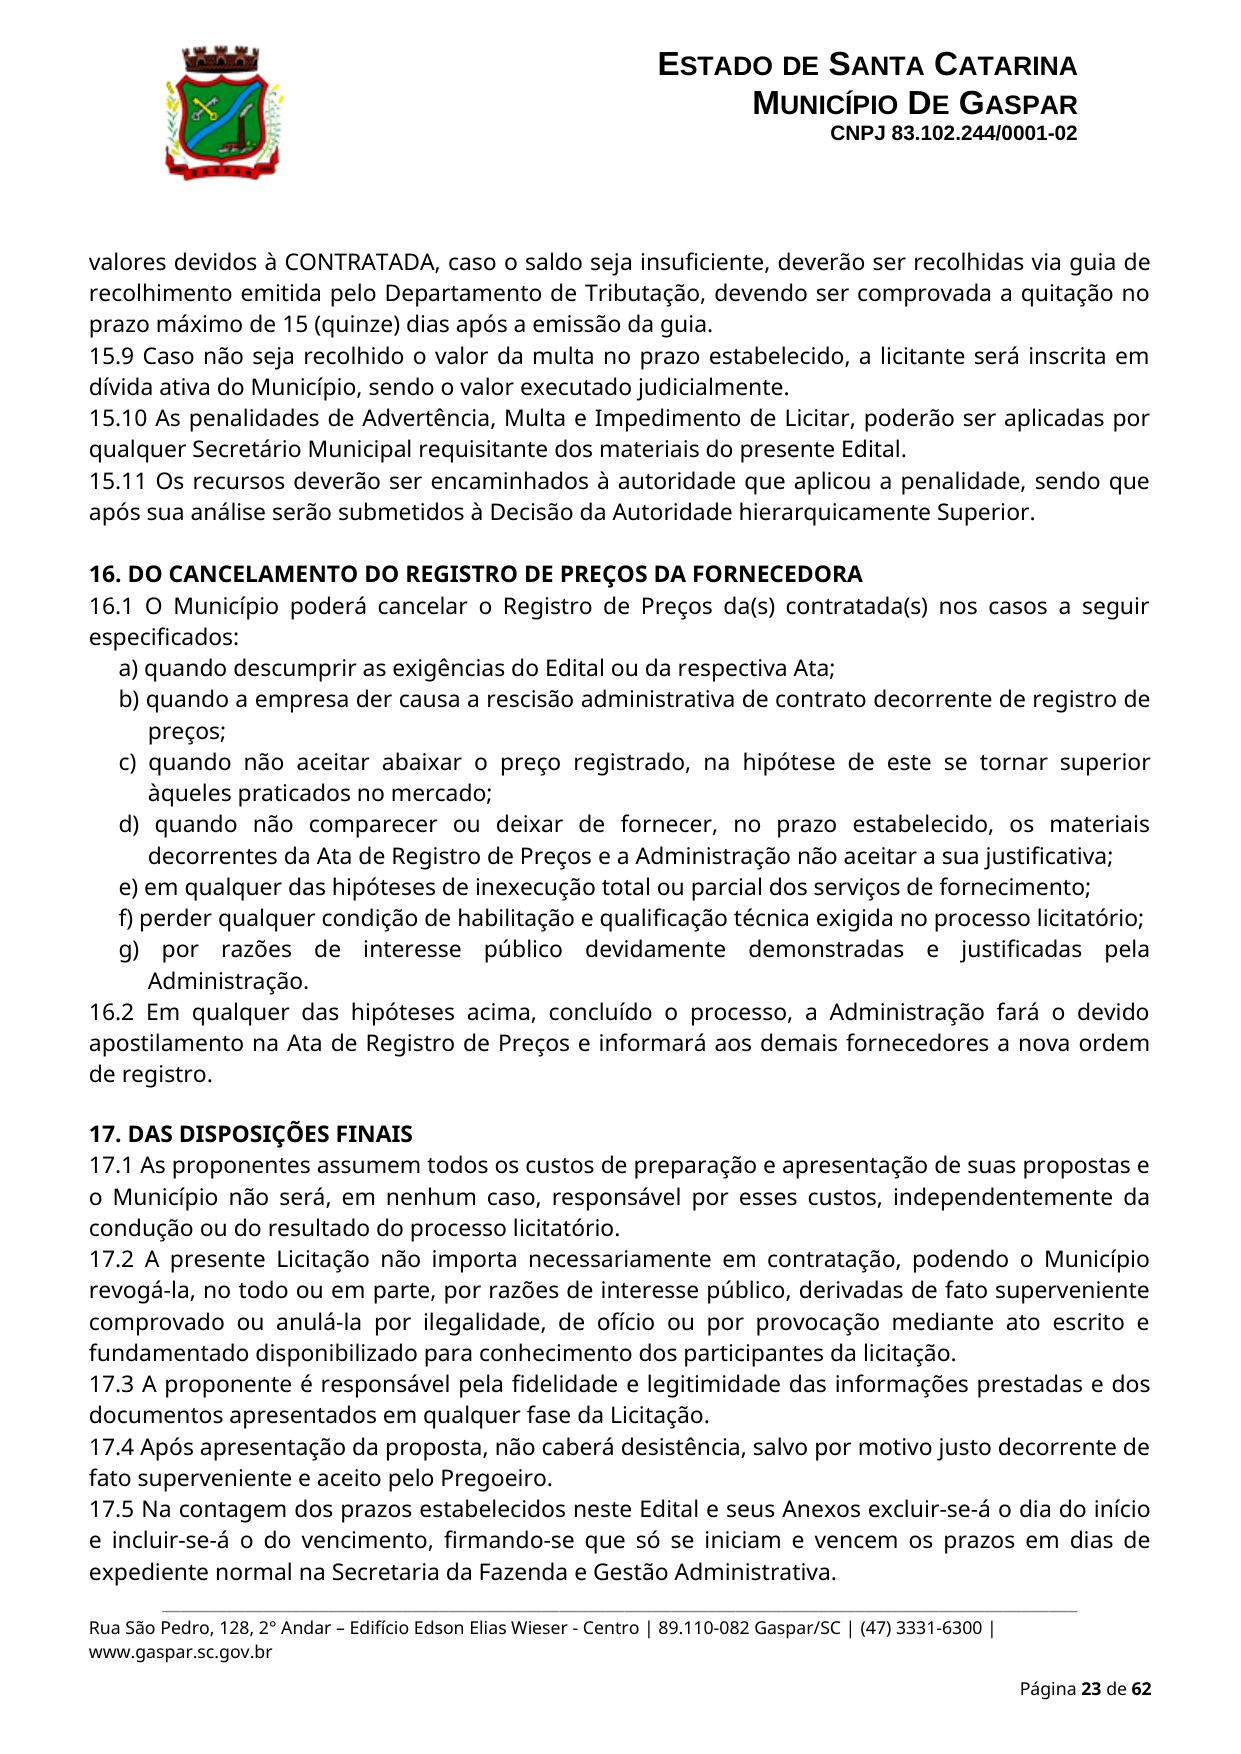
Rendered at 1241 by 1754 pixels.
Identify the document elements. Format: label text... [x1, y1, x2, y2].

text c) quando não aceitar abaixar o preço registrado, na hipótese de este se tornar superior àqueles praticados no mercado; [118, 746, 1152, 808]
text 16. DO CANCELAMENTO DO REGISTRO DE PREÇOS DA FORNECEDORA [89, 558, 1152, 589]
text 17.5 Na contagem dos prazos estabelecidos neste Edital e seus Anexos excluir-se-á o dia do início e incluir-se-á o do vencimento, firmando-se que só se iniciam e vencem os prazos em dias de expediente normal na Secretaria da Fazenda e Gestão Administrativa. [89, 1493, 1152, 1587]
text 16.2 Em qualquer das hipóteses acima, concluído o processo, a Administração fará o devido apostilamento na Ata de Registro de Preços e informará aos demais fornecedores a nova ordem de registro. [89, 996, 1152, 1089]
text a) quando descumprir as exigências do Edital ou da respectiva Ata; [118, 652, 1152, 683]
text g) por razões de interesse público devidamente demonstradas e justificadas pela Administração. [118, 933, 1152, 996]
text 17.4 Após apresentação da proposta, não caberá desistência, salvo por motivo justo decorrente de fato superveniente e aceito pelo Pregoeiro. [89, 1431, 1152, 1493]
text f) perder qualquer condição de habilitação e qualificação técnica exigida no processo licitatório; [118, 902, 1152, 933]
text 17. DAS DISPOSIÇÕES FINAIS [89, 1118, 1152, 1149]
text 16.1 O Município poderá cancelar o Registro de Preços da(s) contratada(s) nos casos a seguir especificados: [89, 589, 1152, 652]
text b) quando a empresa der causa a rescisão administrativa de contrato decorrente de registro de preços; [118, 683, 1152, 746]
text 17.1 As proponentes assumem todos os custos de preparação e apresentação de suas propostas e o Município não será, em nenhum caso, responsável por esses custos, independentemente da condução ou do resultado do processo licitatório. [89, 1149, 1152, 1243]
text 17.2 A presente Licitação não importa necessariamente em contratação, podendo o Município revogá-la, no todo ou em parte, por razões de interesse público, derivadas de fato superveniente comprovado ou anulá-la por ilegalidade, de ofício ou por provocação mediante ato escrito e fundamentado disponibilizado para conhecimento dos participantes da licitação. [89, 1243, 1152, 1368]
text 15.10 As penalidades de Advertência, Multa e Impedimento de Licitar, poderão ser aplicadas por qualquer Secretário Municipal requisitante dos materiais do presente Edital. [89, 402, 1152, 464]
text d) quando não comparecer ou deixar de fornecer, no prazo estabelecido, os materiais decorrentes da Ata de Registro de Preços e a Administração não aceitar a sua justificativa; [118, 808, 1152, 871]
text 15.9 Caso não seja recolhido o valor da multa no prazo estabelecido, a licitante será inscrita em dívida ativa do Município, sendo o valor executado judicialmente. [89, 339, 1152, 402]
text 17.3 A proponente é responsável pela fidelidade e legitimidade das informações prestadas e dos documentos apresentados em qualquer fase da Licitação. [89, 1368, 1152, 1431]
text e) em qualquer das hipóteses de inexecução total ou parcial dos serviços de fornecimento; [118, 871, 1152, 902]
picture [162, 44, 289, 183]
text 15.11 Os recursos deverão ser encaminhados à autoridade que aplicou a penalidade, sendo que após sua análise serão submetidos à Decisão da Autoridade hierarquicamente Superior. [89, 464, 1152, 527]
